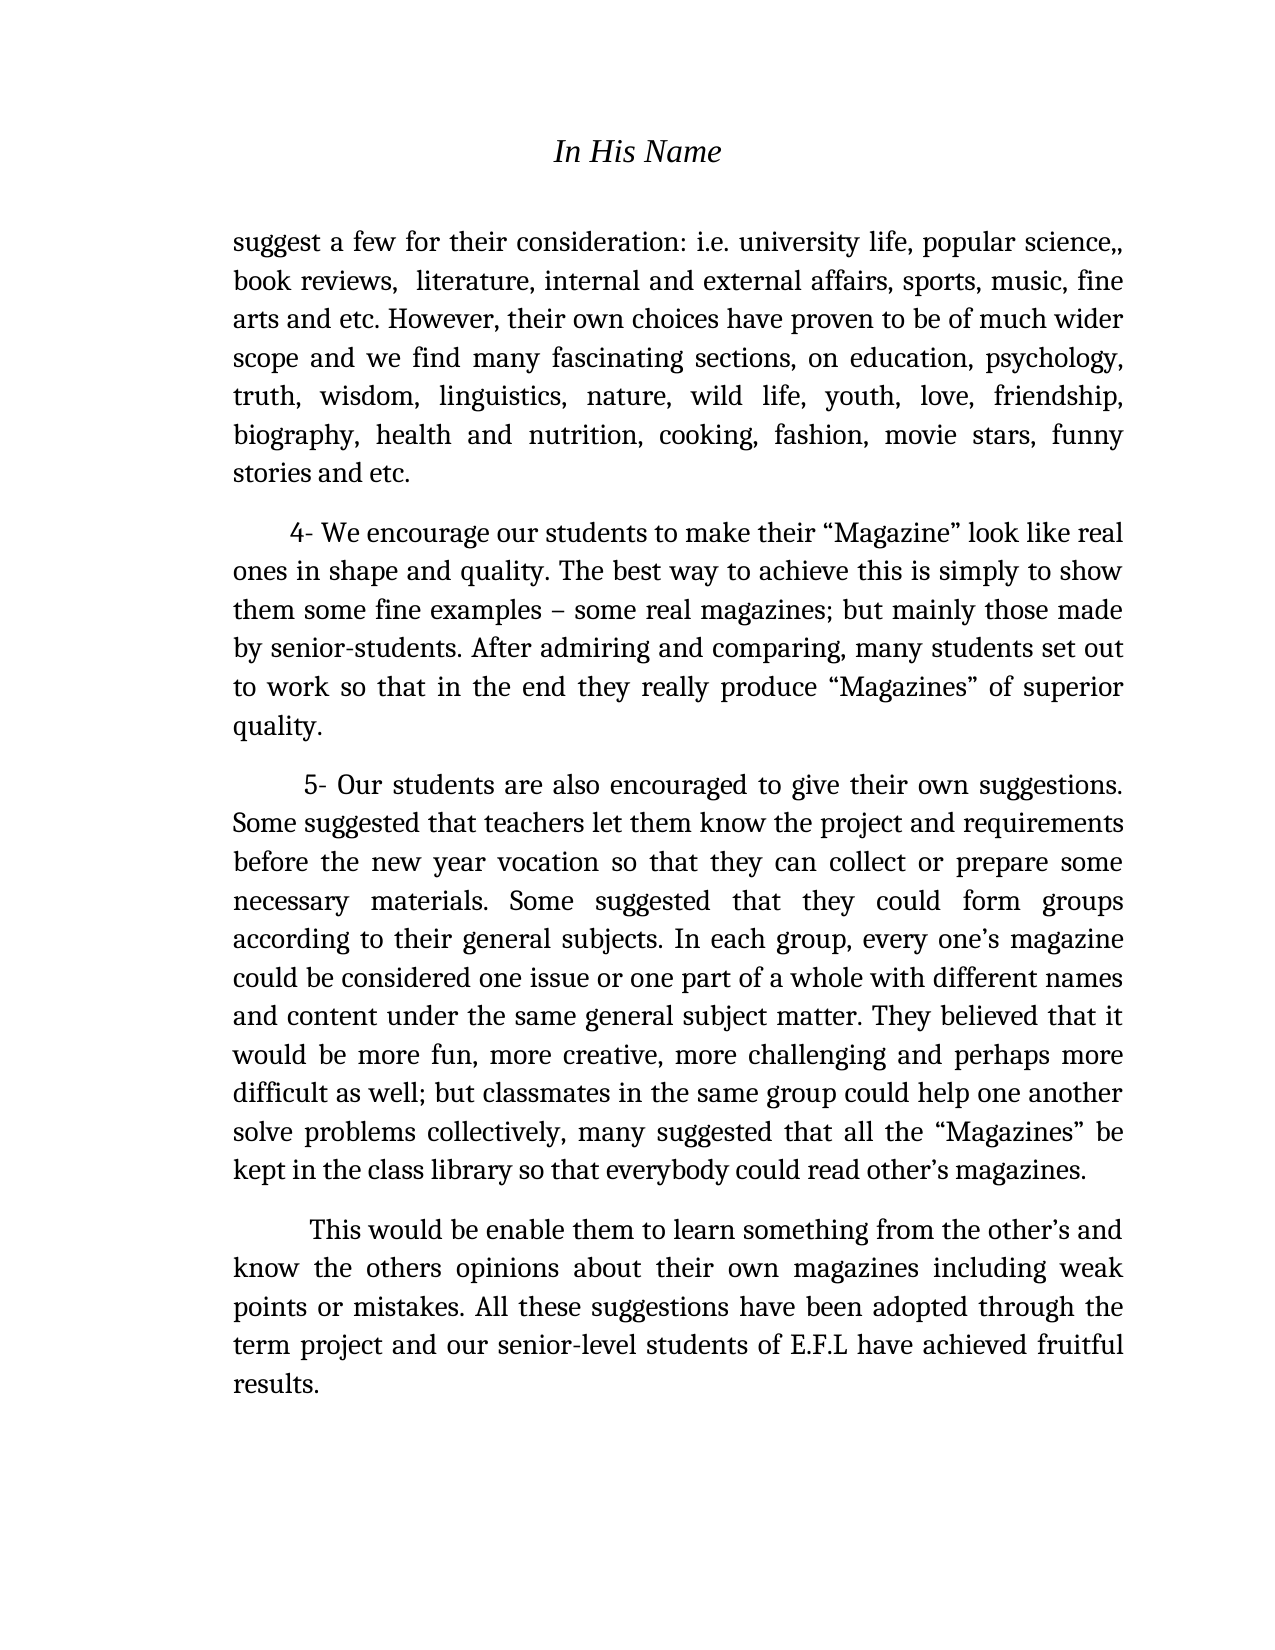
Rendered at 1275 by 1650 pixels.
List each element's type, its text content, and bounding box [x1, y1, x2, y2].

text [233, 225, 1125, 490]
text 5- Our students are also encouraged to give their own suggestions. Some suggested that teachers let them know the project and requirements before the new year vocation so that they can collect or prepare some necessary materials. Some suggested that they could form groups according to their general subjects. In each group, every one’s magazine could be considered one issue or one part of a whole with different names and content under the same general subject matter. They believed that it would be more fun, more creative, more challenging and perhaps more difficult as well; but classmates in the same group could help one another solve problems collectively, many suggested that all the “Magazines” be kept in the class library so that everybody could read other’s magazines. [233, 768, 1125, 1187]
text This would be enable them to learn something from the other’s and know the others opinions about their own magazines including weak points or mistakes. All these suggestions have been adopted through the term project and our senior-level students of E.F.L have achieved fruitful results. [233, 1213, 1125, 1401]
text 4- We encourage our students to make their “Magazine” look like real ones in shape and quality. The best way to achieve this is simply to show them some fine examples – some real magazines; but mainly those made by senior-students. After admiring and comparing, many students set out to work so that in the end they really produce “Magazines” of superior quality. [233, 516, 1125, 742]
